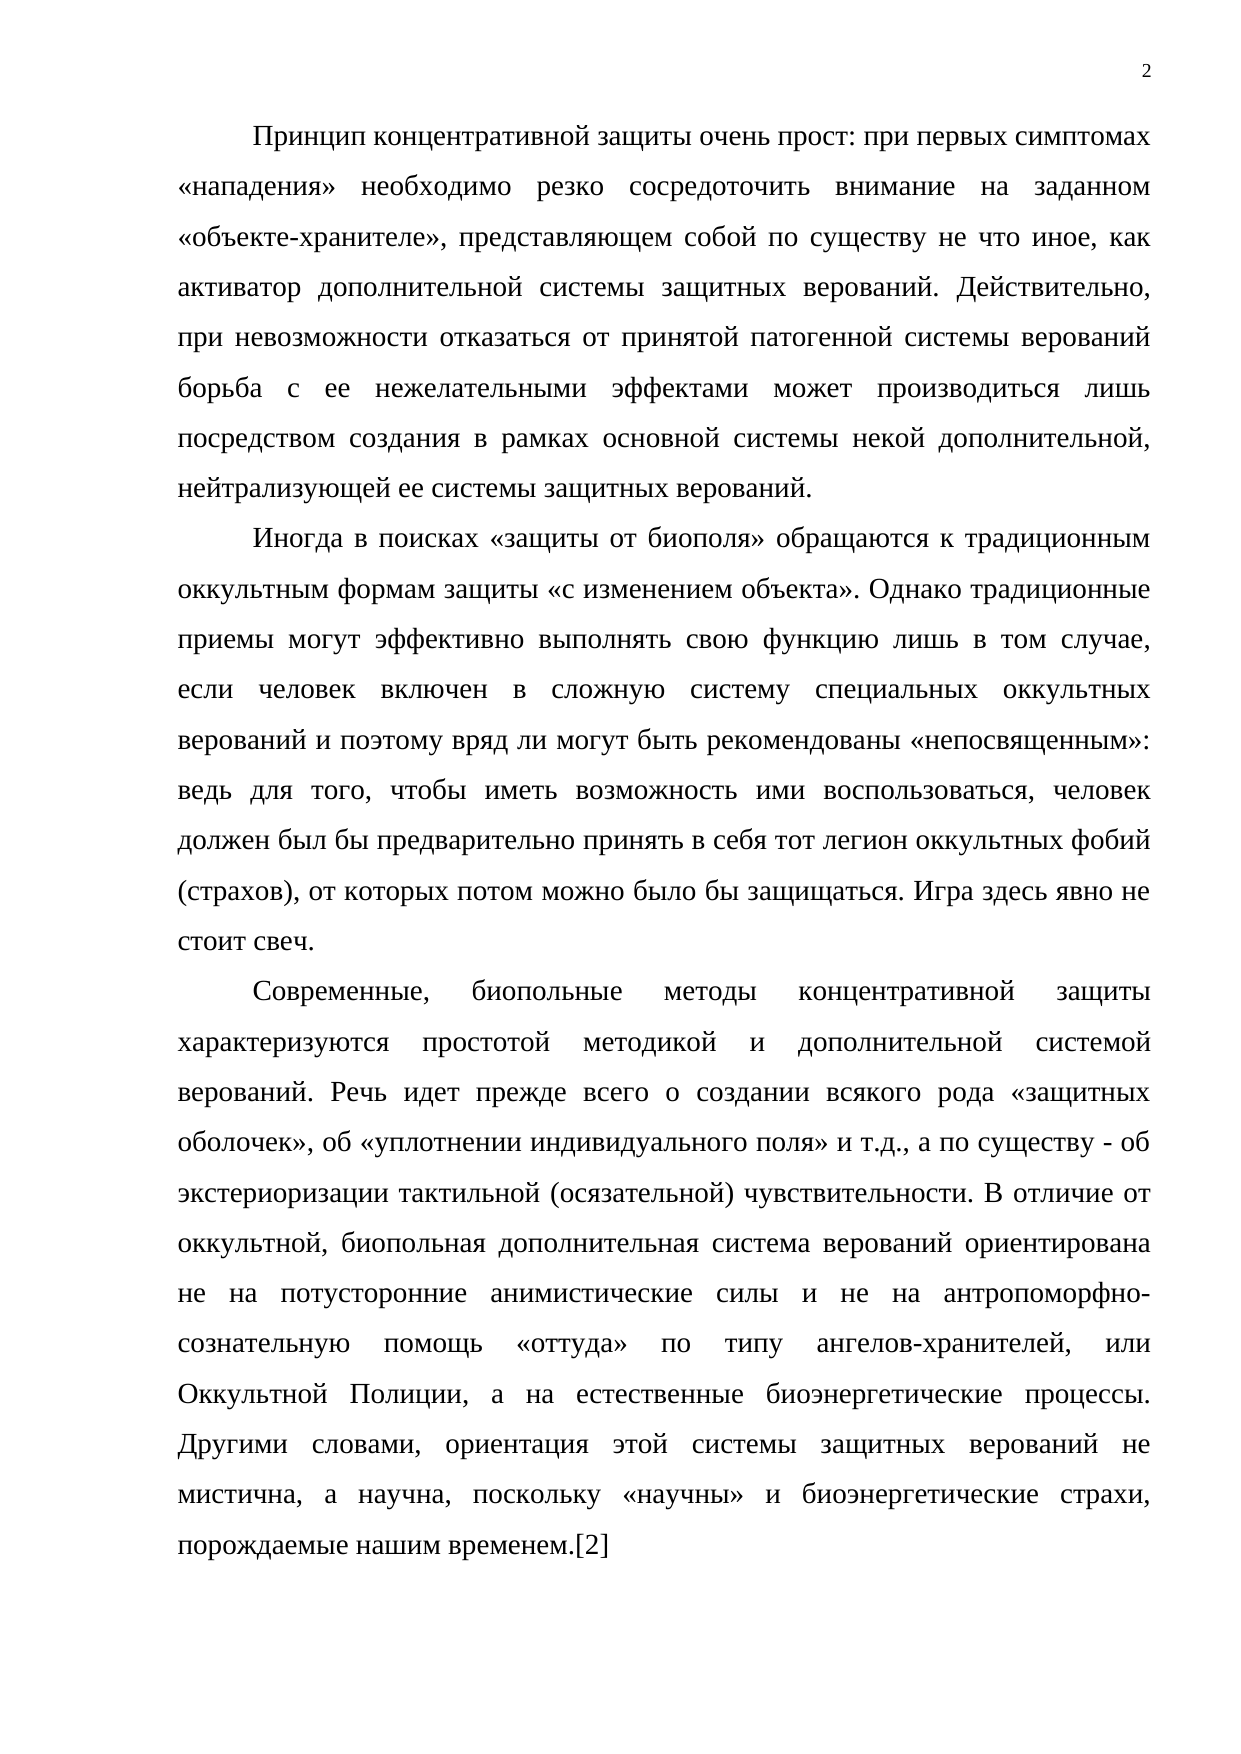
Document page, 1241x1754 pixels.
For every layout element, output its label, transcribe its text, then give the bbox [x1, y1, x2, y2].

text Иногда в поисках «защиты от биополя» обращаются к традиционным оккультным формам защиты «с изменением объекта». Однако традиционные приемы могут эффективно выполнять свою функцию лишь в том случае, если человек включен в сложную систему специальных оккультных верований и поэтому вряд ли могут быть рекомендованы «непосвященным»: ведь для того, чтобы иметь возможность ими воспользоваться, человек должен был бы предварительно принять в себя тот легион оккультных фобий (страхов), от которых потом можно было бы защищаться. Игра здесь явно не стоит свеч. [177, 521, 1152, 957]
text Принцип концентративной защиты очень прост: при первых симптомах «нападения» необходимо резко сосредоточить внимание на заданном «объекте-хранителе», представляющем собой по существу не что иное, как активатор дополнительной системы защитных верований. Действительно, при невозможности отказаться от принятой патогенной системы верований борьба с ее нежелательными эффектами может производиться лишь посредством создания в рамках основной системы некой дополнительной, нейтрализующей ее системы защитных верований. [177, 118, 1152, 504]
text Современные, биопольные методы концентративной защиты характеризуются простотой методикой и дополнительной системой верований. Речь идет прежде всего о создании всякого рода «защитных оболочек», об «уплотнении индивидуального поля» и т.д., а по существу - об экстериоризации тактильной (осязательной) чувствительности. В отличие от оккультной, биопольная дополнительная система верований ориентирована не на потусторонние анимистические силы и не на антропоморфно-сознательную помощь «оттуда» по типу ангелов-хранителей, или Оккультной Полиции, а на естественные биоэнергетические процессы. Другими словами, ориентация этой системы защитных верований не мистична, а научна, поскольку «научны» и биоэнергетические страхи, порождаемые нашим временем.[2] [177, 973, 1152, 1560]
